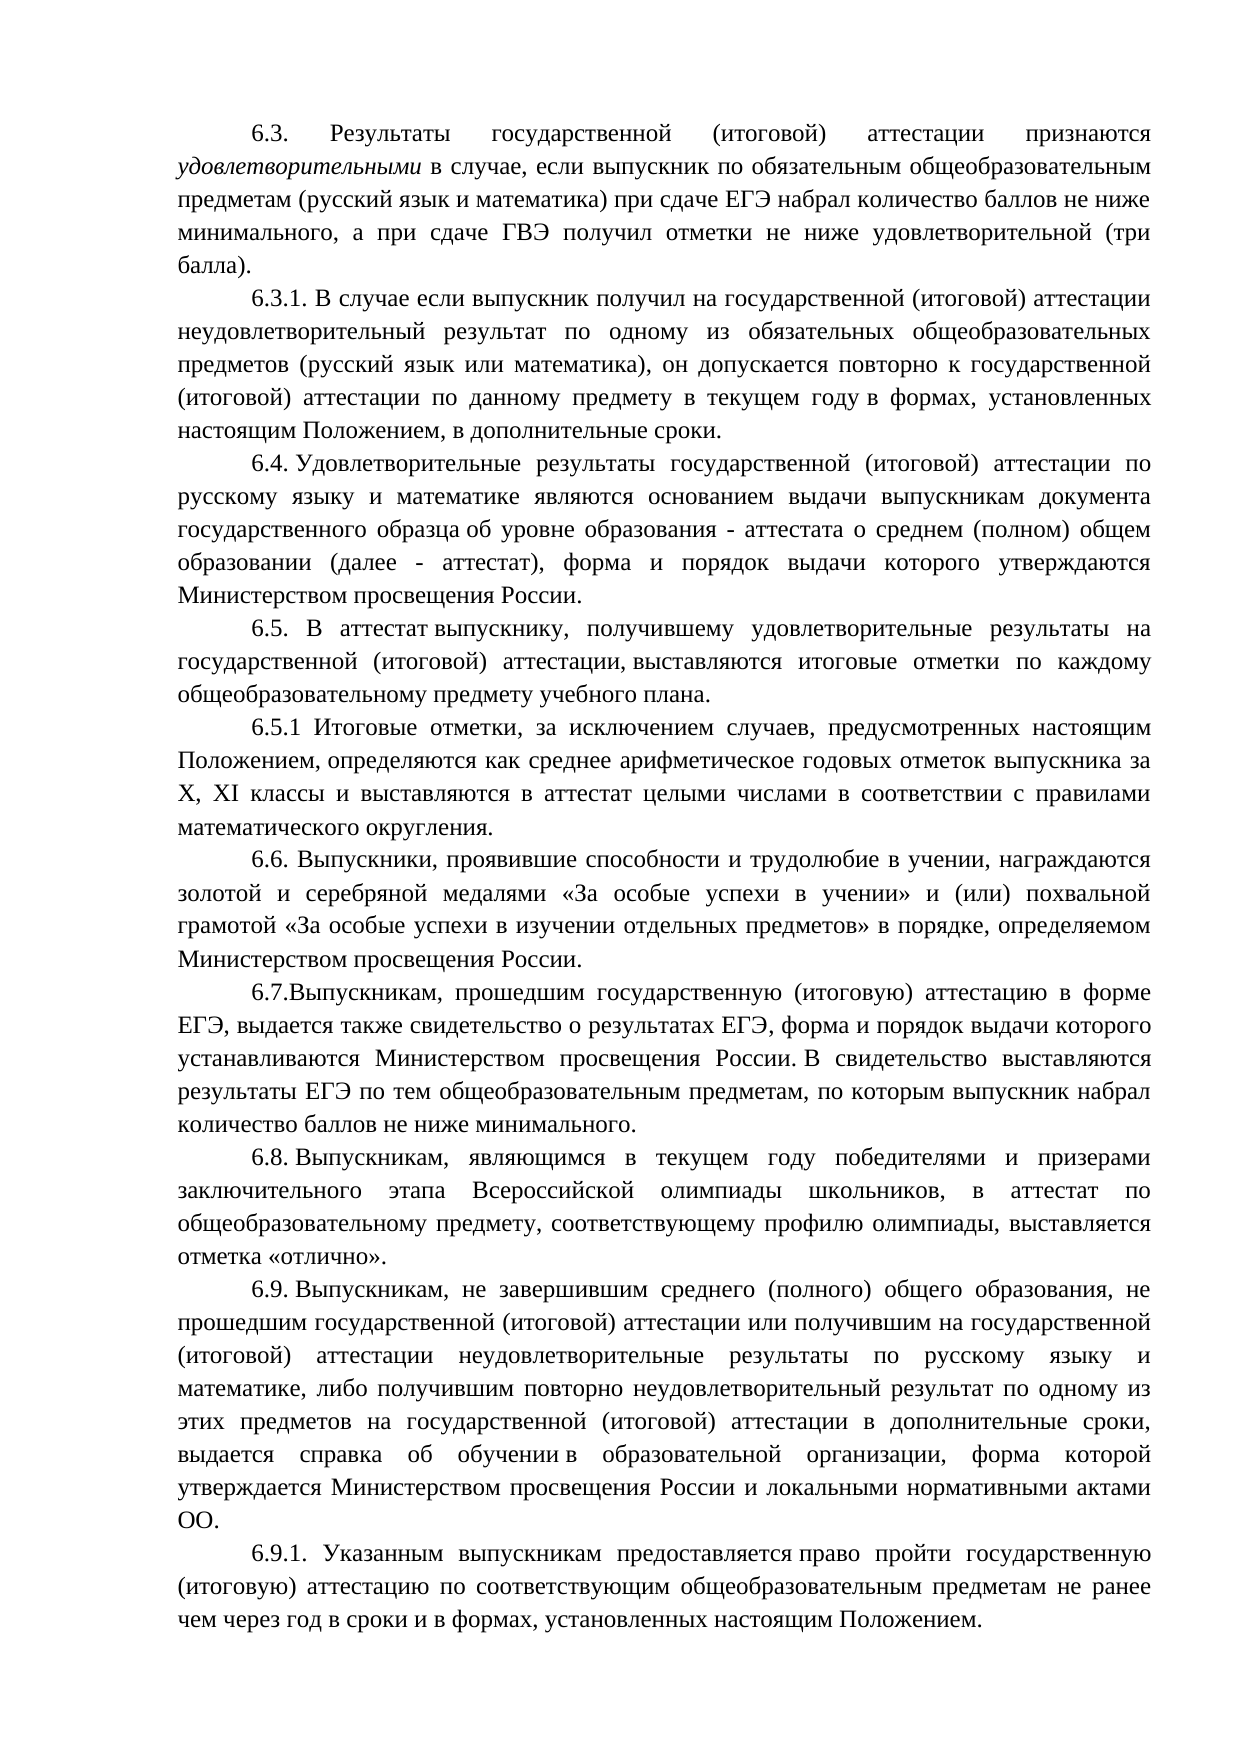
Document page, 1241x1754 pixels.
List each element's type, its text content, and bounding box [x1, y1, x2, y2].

text 6.3. Результаты государственной (итоговой) аттестации признаются удовлетворительными в случае, если выпускник по обязательным общеобразовательным предметам (русский язык и математика) при сдаче ЕГЭ набрал количество баллов не ниже минимального, а при сдаче ГВЭ получил отметки не ниже удовлетворительной (три балла). [177, 118, 1152, 279]
text 6.9. Выпускникам, не завершившим среднего (полного) общего образования, не прошедшим государственной (итоговой) аттестации или получившим на государственной (итоговой) аттестации неудовлетворительные результаты по русскому языку и математике, либо получившим повторно неудовлетворительный результат по одному из этих предметов на государственной (итоговой) аттестации в дополнительные сроки, выдается справка об обучении в образовательной организации, форма которой утверждается Министерством просвещения России и локальными нормативными актами ОО. [177, 1274, 1152, 1534]
text 6.3.1. В случае если выпускник получил на государственной (итоговой) аттестации неудовлетворительный результат по одному из обязательных общеобразовательных предметов (русский язык или математика), он допускается повторно к государственной (итоговой) аттестации по данному предмету в текущем году в формах, установленных настоящим Положением, в дополнительные сроки. [177, 283, 1152, 444]
text 6.8. Выпускникам, являющимся в текущем году победителями и призерами заключительного этапа Всероссийской олимпиады школьников, в аттестат по общеобразовательному предмету, соответствующему профилю олимпиады, выставляется отметка «отлично». [177, 1142, 1152, 1269]
text 6.9.1. Указанным выпускникам предоставляется право пройти государственную (итоговую) аттестацию по соответствующим общеобразовательным предметам не ранее чем через год в сроки и в формах, установленных настоящим Положением. [177, 1538, 1152, 1633]
text 6.6. Выпускники, проявившие способности и трудолюбие в учении, награждаются золотой и серебряной медалями «За особые успехи в учении» и (или) похвальной грамотой «За особые успехи в изучении отдельных предметов» в порядке, определяемом Министерством просвещения России. [177, 844, 1152, 972]
text 6.5.1 Итоговые отметки, за исключением случаев, предусмотренных настоящим Положением, определяются как среднее арифметическое годовых отметок выпускника за X, XI классы и выставляются в аттестат целыми числами в соответствии с правилами математического округления. [177, 712, 1152, 840]
text 6.7.Выпускникам, прошедшим государственную (итоговую) аттестацию в форме ЕГЭ, выдается также свидетельство о результатах ЕГЭ, форма и порядок выдачи которого устанавливаются Министерством просвещения России. В свидетельство выставляются результаты ЕГЭ по тем общеобразовательным предметам, по которым выпускник набрал количество баллов не ниже минимального. [177, 977, 1152, 1137]
text 6.4. Удовлетворительные результаты государственной (итоговой) аттестации по русскому языку и математике являются основанием выдачи выпускникам документа государственного образца об уровне образования - аттестата о среднем (полном) общем образовании (далее - аттестат), форма и порядок выдачи которого утверждаются Министерством просвещения России. [177, 448, 1152, 609]
text 6.5. В аттестат выпускнику, получившему удовлетворительные результаты на государственной (итоговой) аттестации, выставляются итоговые отметки по каждому общеобразовательному предмету учебного плана. [177, 613, 1152, 708]
